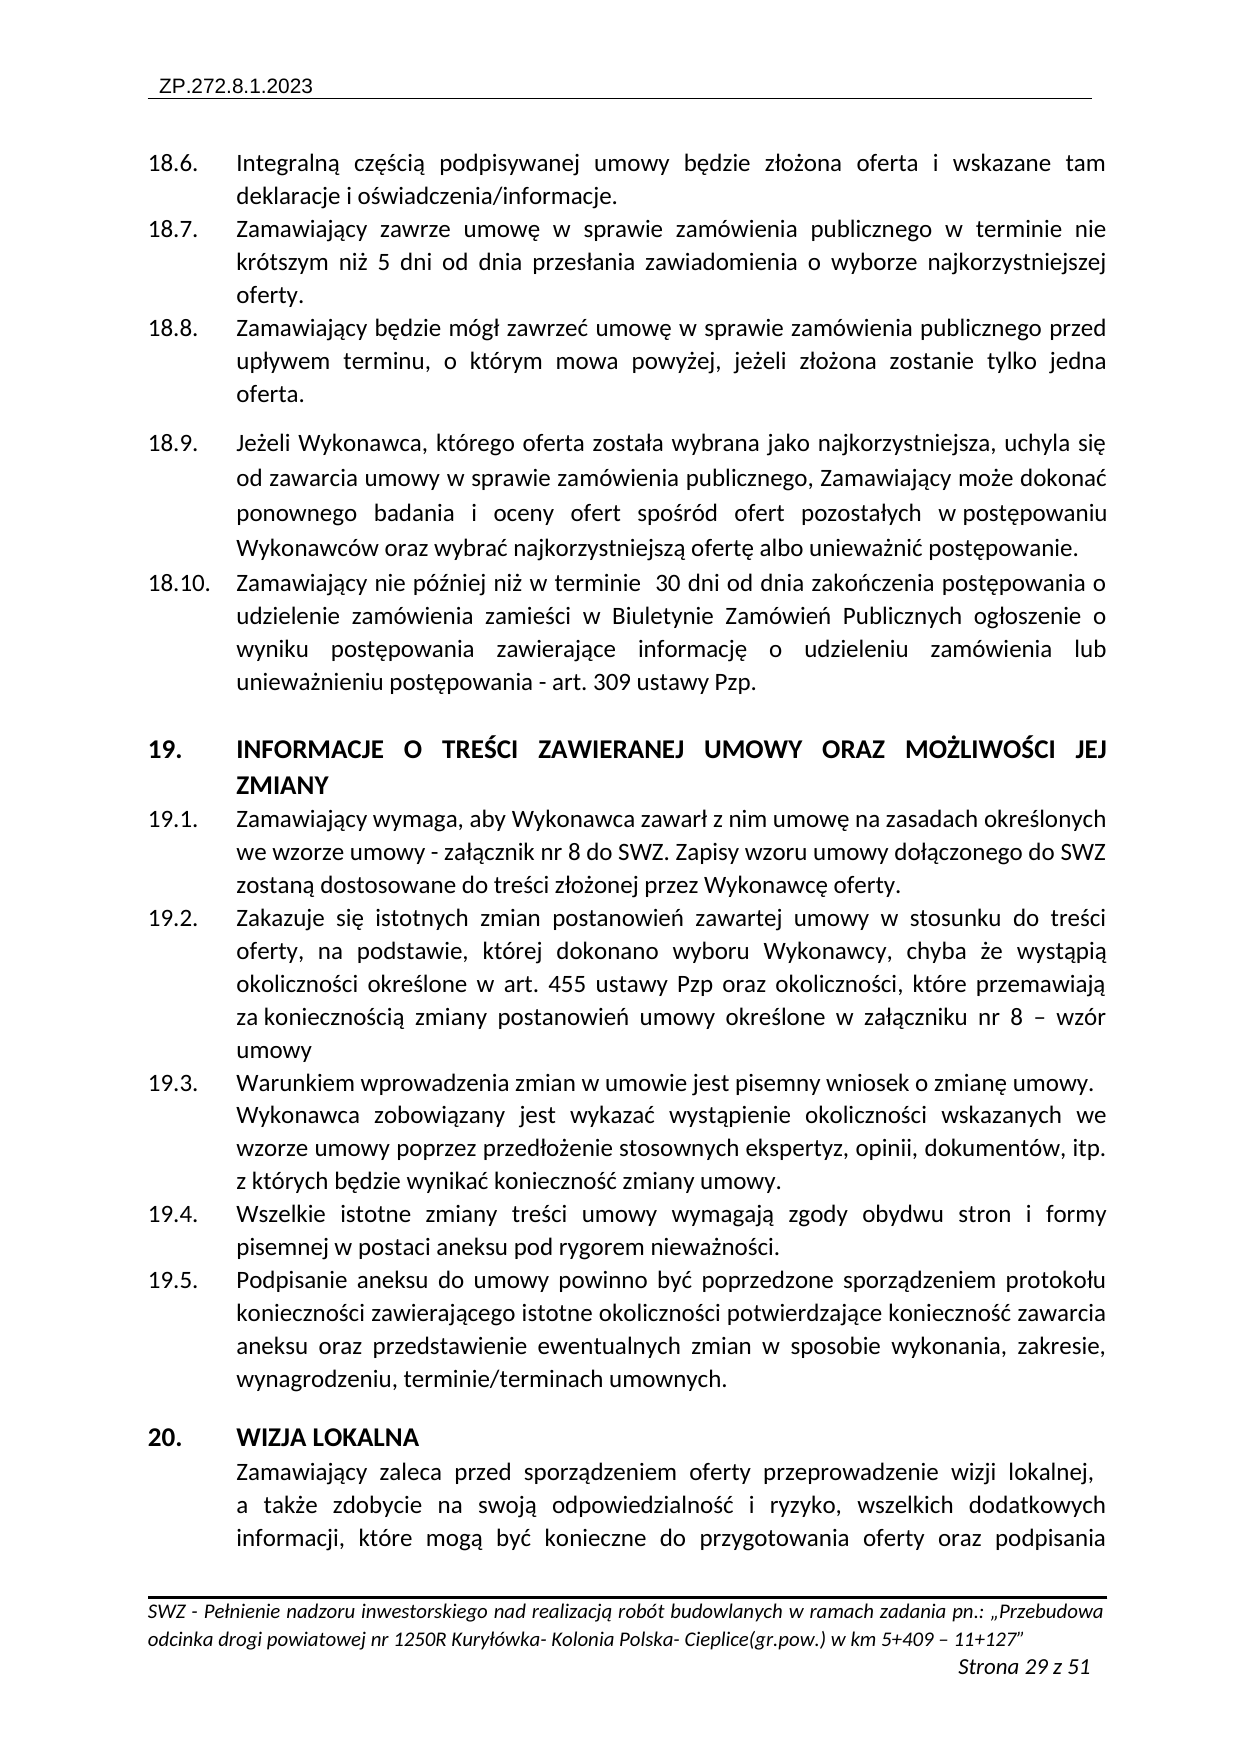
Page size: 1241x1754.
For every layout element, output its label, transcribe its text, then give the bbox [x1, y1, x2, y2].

list Zamawiający wymaga, aby Wykonawca zawarł z nim umowę na zasadach określonych we wzorze umowy - załącznik nr 8 do SWZ. Zapisy wzoru umowy dołączonego do SWZ zostaną dostosowane do treści złożonej przez Wykonawcę oferty. [148, 803, 1107, 900]
list Jeżeli Wykonawca, którego oferta została wybrana jako najkorzystniejsza, uchyla się od zawarcia umowy w sprawie zamówienia publicznego, Zamawiający może dokonać ponownego badania i oceny ofert spośród ofert pozostałych w postępowaniu Wykonawców oraz wybrać najkorzystniejszą ofertę albo unieważnić postępowanie. [148, 428, 1107, 563]
list Zakazuje się istotnych zmian postanowień zawartej umowy w stosunku do treści oferty, na podstawie, której dokonano wyboru Wykonawcy, chyba że wystąpią okoliczności określone w art. 455 ustawy Pzp oraz okoliczności, które przemawiają za koniecznością zmiany postanowień umowy określone w załączniku nr 8 – wzór umowy [148, 902, 1107, 1064]
list Zamawiający nie później niż w terminie 30 dni od dnia zakończenia postępowania o udzielenie zamówienia zamieści w Biuletynie Zamówień Publicznych ogłoszenie o wyniku postępowania zawierające informację o udzieleniu zamówienia lub unieważnieniu postępowania - art. 309 ustawy Pzp. [148, 568, 1107, 697]
list Zamawiający zawrze umowę w sprawie zamówienia publicznego w terminie nie krótszym niż 5 dni od dnia przesłania zawiadomienia o wyborze najkorzystniejszej oferty. [148, 213, 1107, 310]
list Wszelkie istotne zmiany treści umowy wymagają zgody obydwu stron i formy pisemnej w postaci aneksu pod rygorem nieważności. [148, 1198, 1107, 1262]
list Warunkiem wprowadzenia zmian w umowie jest pisemny wniosek o zmianę umowy. [148, 1067, 1107, 1097]
list WIZJA LOKALNA [148, 1421, 1107, 1454]
list Zamawiający będzie mógł zawrzeć umowę w sprawie zamówienia publicznego przed upływem terminu, o którym mowa powyżej, jeżeli złożona zostanie tylko jedna oferta. [148, 312, 1107, 408]
list Podpisanie aneksu do umowy powinno być poprzedzone sporządzeniem protokołu konieczności zawierającego istotne okoliczności potwierdzające konieczność zawarcia aneksu oraz przedstawienie ewentualnych zmian w sposobie wykonania, zakresie, wynagrodzeniu, terminie/terminach umownych. [148, 1264, 1107, 1393]
list INFORMACJE O TREŚCI ZAWIERANEJ UMOWY ORAZ MOŻLIWOŚCI JEJ ZMIANY [148, 732, 1107, 801]
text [236, 1456, 1107, 1553]
list Integralną częścią podpisywanej umowy będzie złożona oferta i wskazane tam deklaracje i oświadczenia/informacje. [148, 148, 1107, 211]
list Wykonawca zobowiązany jest wykazać wystąpienie okoliczności wskazanych we wzorze umowy poprzez przedłożenie stosownych ekspertyz, opinii, dokumentów, itp. z których będzie wynikać konieczność zmiany umowy. [236, 1100, 1107, 1196]
